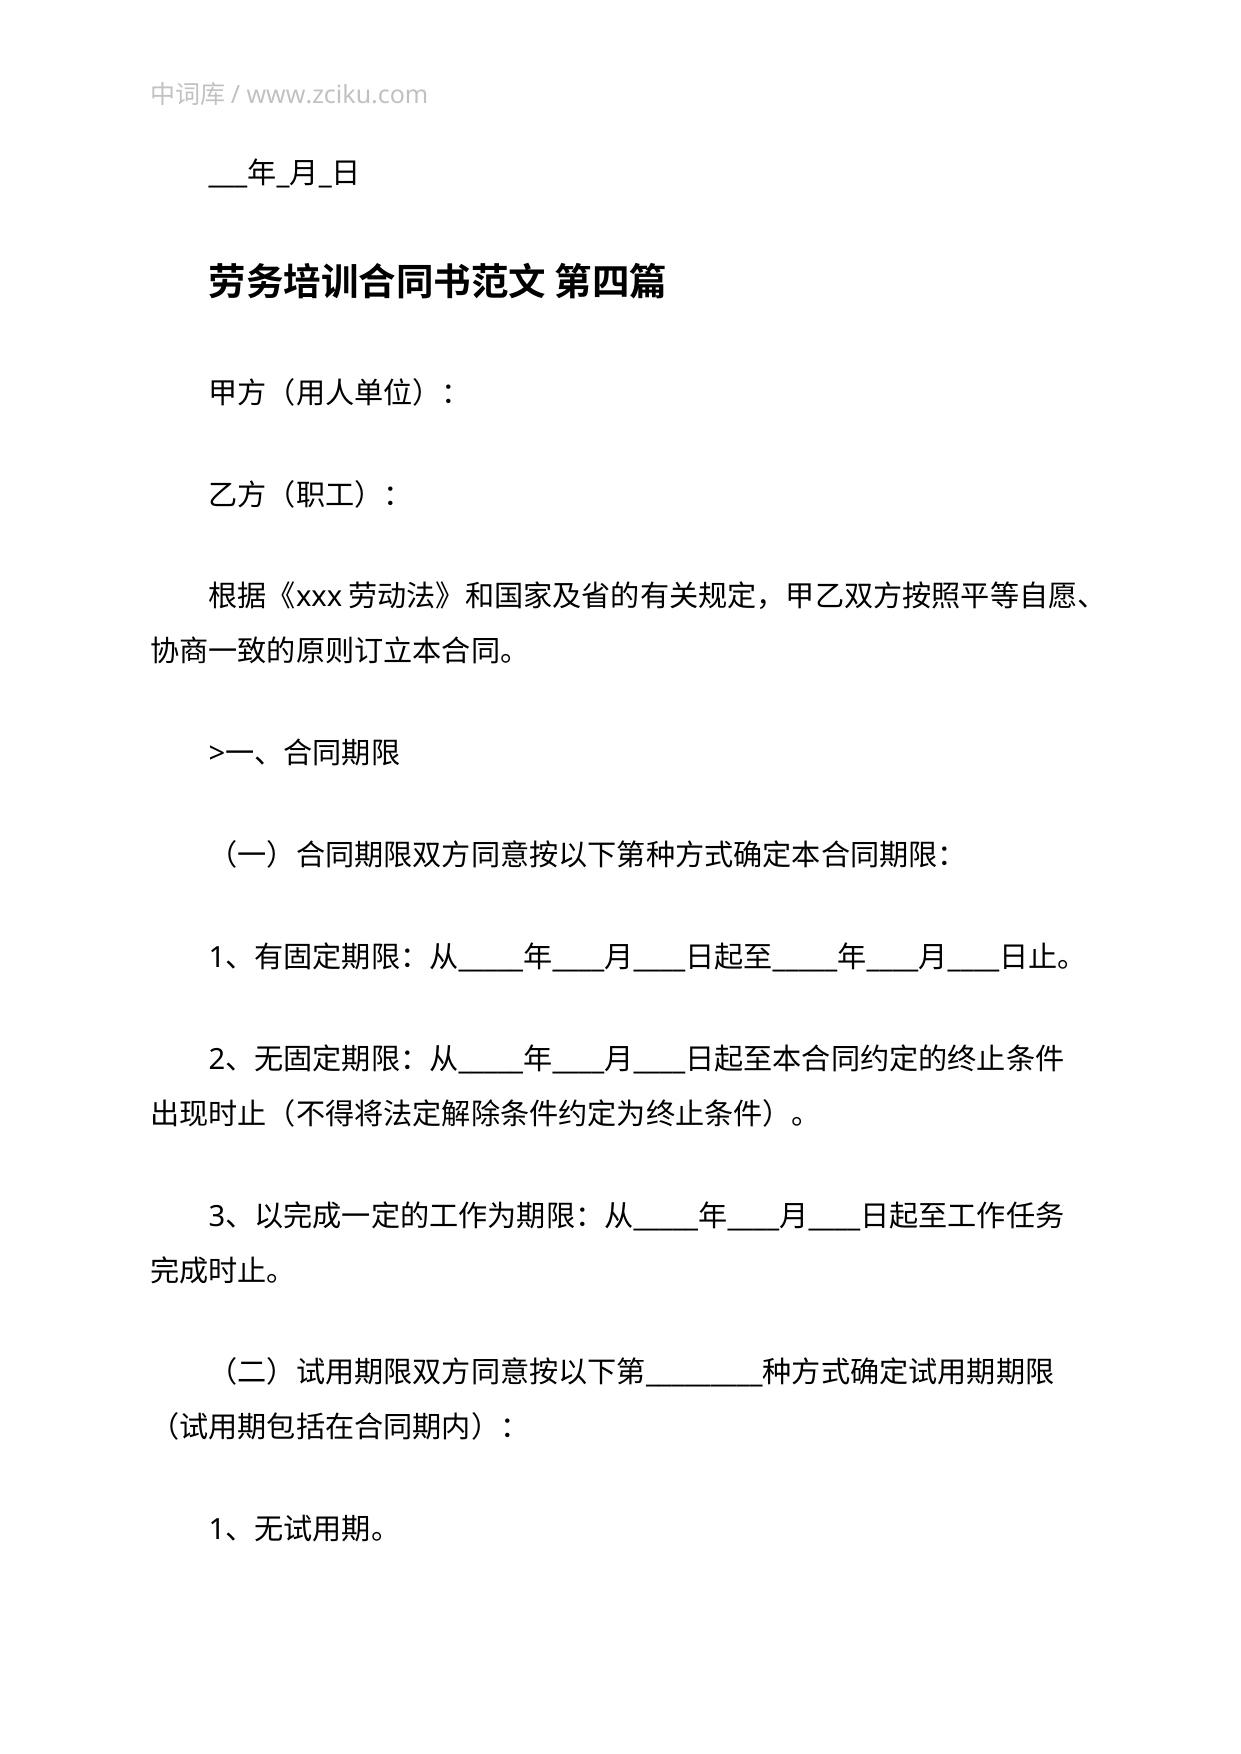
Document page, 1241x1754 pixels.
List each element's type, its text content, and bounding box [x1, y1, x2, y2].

text （二）试用期限双方同意按以下第_________种方式确定试用期期限（试用期包括在合同期内）： [150, 1349, 1090, 1446]
text ___年_月_日 [150, 150, 1090, 192]
text 1、无试用期。 [150, 1506, 1090, 1548]
text 乙方（职工）： [150, 471, 1090, 513]
text 劳务培训合同书范文 第四篇 [150, 252, 1090, 306]
text 1、有固定期限：从_____年____月____日起至_____年____月____日止。 [150, 933, 1090, 976]
text 3、以完成一定的工作为期限：从_____年____月____日起至工作任务完成时止。 [150, 1192, 1090, 1289]
text >一、合同期限 [150, 730, 1090, 772]
text 根据《xxx劳动法》和国家及省的有关规定，甲乙双方按照平等自愿、协商一致的原则订立本合同。 [150, 573, 1090, 670]
text 2、无固定期限：从_____年____月____日起至本合同约定的终止条件出现时止（不得将法定解除条件约定为终止条件）。 [150, 1035, 1090, 1133]
text （一）合同期限双方同意按以下第种方式确定本合同期限： [150, 832, 1090, 874]
text 甲方（用人单位）： [150, 369, 1090, 412]
